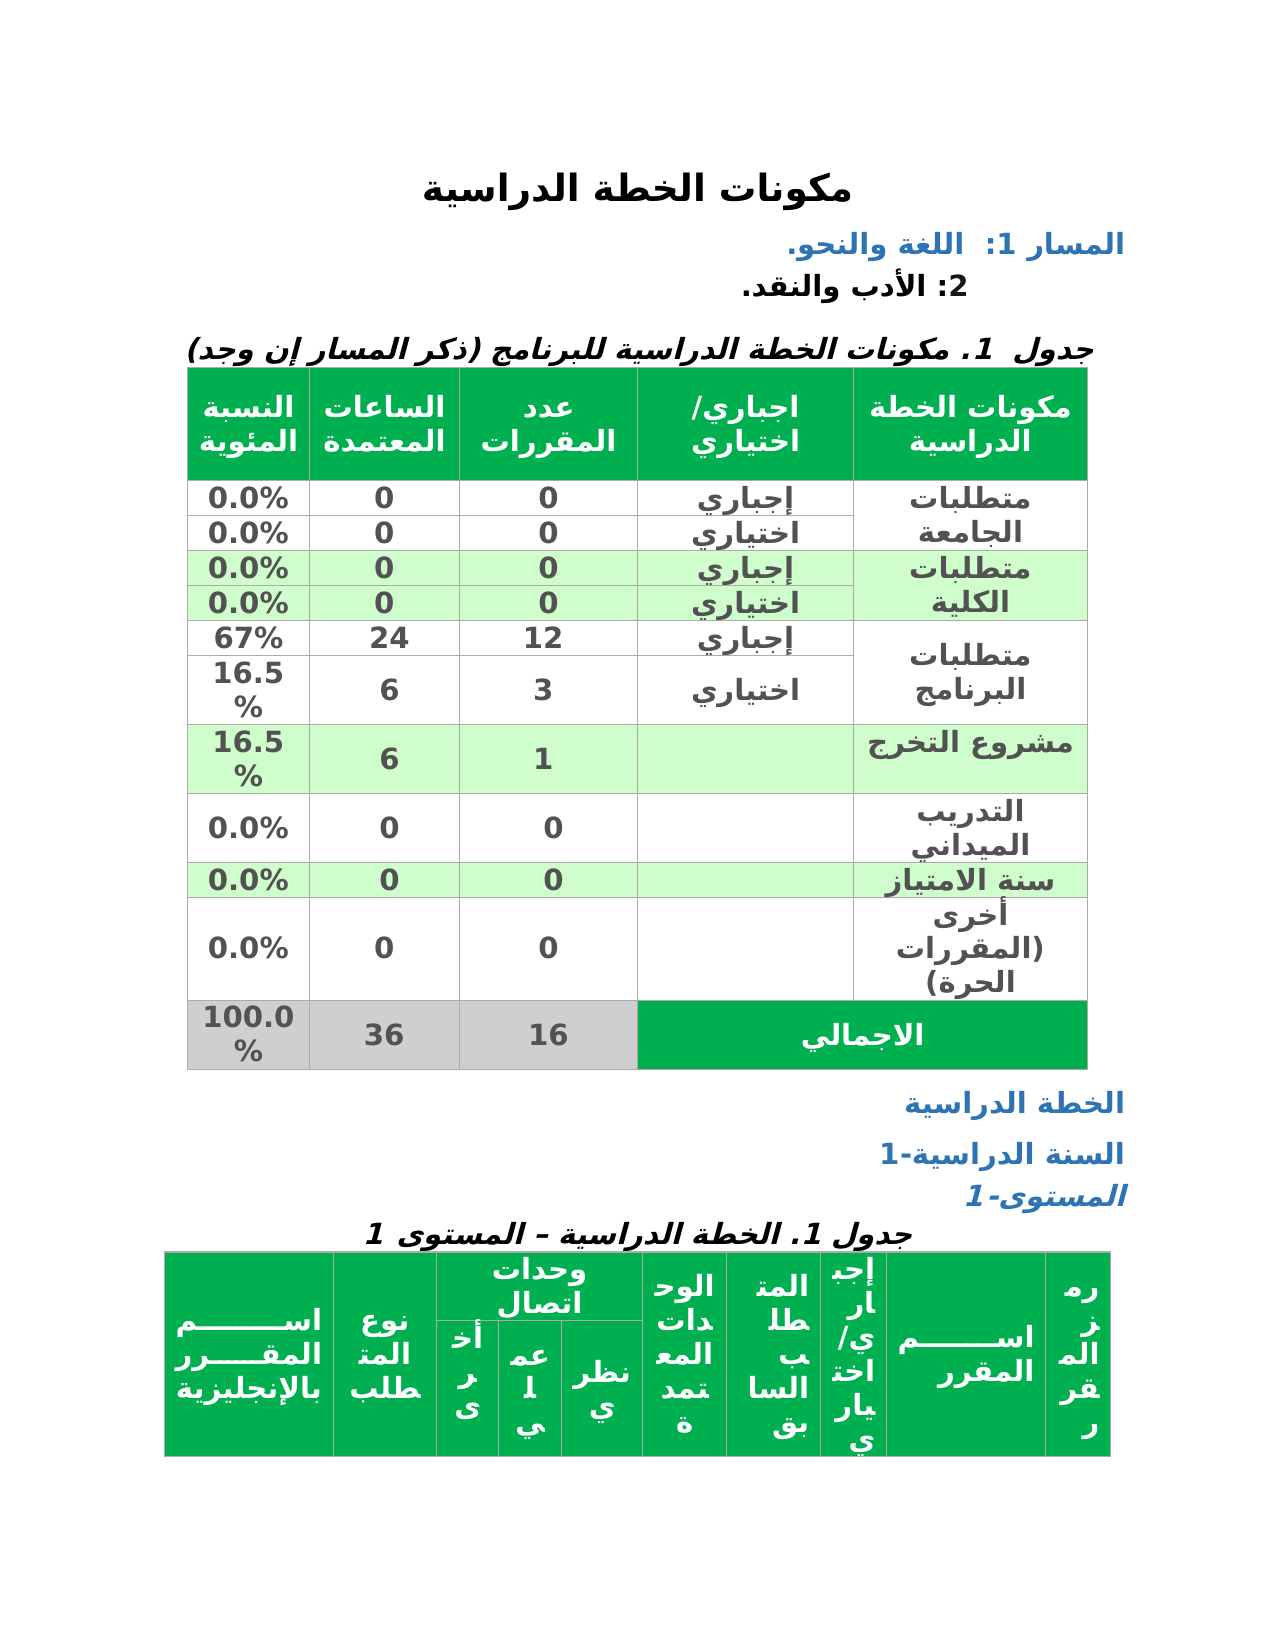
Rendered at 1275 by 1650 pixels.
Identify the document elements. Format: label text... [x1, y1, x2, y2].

table_cell 0.0% [188, 863, 309, 897]
table_cell 6 [310, 656, 459, 724]
table_cell متطلبات الكلية [854, 551, 1087, 620]
table_cell اختياري [638, 516, 853, 550]
table_header اجباري/اختياري [638, 368, 853, 480]
table_cell 0.0% [188, 551, 309, 585]
table_cell [638, 898, 853, 1000]
table_cell متطلبات البرنامج [854, 621, 1087, 724]
table_cell 0 [460, 586, 637, 620]
table_cell 0.0% [188, 586, 309, 620]
table_header مكونات الخطة الدراسية [854, 368, 1087, 480]
table_cell سنة الامتياز [854, 863, 1087, 897]
table_cell [638, 863, 853, 897]
subtitle المستوى-1 [150, 1179, 1125, 1213]
table_cell 16.5% [188, 725, 309, 793]
table_header الوحدات المعتمدة [643, 1253, 726, 1456]
table_cell 0 [310, 794, 459, 862]
table_cell 0 [460, 516, 637, 550]
table_cell التدريب الميداني [854, 794, 1087, 862]
table_header رمز المقرر [1046, 1253, 1110, 1456]
table_cell 0 [460, 481, 637, 515]
table_header نوع المتطلب [334, 1253, 436, 1456]
table_cell 16 [460, 1001, 637, 1069]
table_cell مشروع التخرج [854, 725, 1087, 793]
table_cell [638, 794, 853, 862]
table_cell 0.0% [188, 898, 309, 1000]
table_cell 0 [460, 794, 637, 862]
table_cell 3 [460, 656, 637, 724]
table_cell 24 [310, 621, 459, 655]
subtitle المسار 1: اللغة والنحو. [150, 227, 1125, 261]
table_cell 0 [310, 586, 459, 620]
table_header عدد المقررات [460, 368, 637, 480]
subtitle السنة الدراسية-1 [150, 1137, 1125, 1171]
table_cell 6 [310, 725, 459, 793]
table_cell عملي [499, 1321, 561, 1456]
table_cell إجباري [638, 551, 853, 585]
table_header اسم المقرر [887, 1253, 1045, 1456]
table_header النسبة المئوية [188, 368, 309, 480]
table_cell 0.0% [188, 794, 309, 862]
table_cell 0 [310, 551, 459, 585]
table_cell إجباري [638, 481, 853, 515]
table_cell 0 [310, 516, 459, 550]
table_cell 36 [310, 1001, 459, 1069]
table_cell 1 [460, 725, 637, 793]
table_cell 100.0% [188, 1001, 309, 1069]
table_cell متطلبات الجامعة [854, 481, 1087, 550]
table_cell اختياري [638, 656, 853, 724]
subtitle مكونات الخطة الدراسية [150, 167, 1125, 210]
table_header الساعات المعتمدة [310, 368, 459, 480]
table_cell 0 [460, 898, 637, 1000]
table_cell 12 [460, 621, 637, 655]
table_header إجباري/ اختياري [821, 1253, 886, 1456]
table_cell نظري [562, 1321, 642, 1456]
table_cell 0 [460, 551, 637, 585]
table_cell اختياري [638, 586, 853, 620]
text 2: الأدب والنقد. [180, 269, 1050, 303]
table_cell 0 [310, 898, 459, 1000]
table_cell [638, 725, 853, 793]
table_header اسم المقرر بالإنجليزية [165, 1253, 333, 1456]
table_cell أخرى (المقررات الحرة) [854, 898, 1087, 1000]
table_header وحدات اتصال [437, 1253, 642, 1320]
table_cell أخرى [437, 1321, 498, 1456]
table_cell 0 [310, 863, 459, 897]
subtitle الخطة الدراسية [150, 1086, 1125, 1120]
table_cell 0.0% [188, 481, 309, 515]
table_cell 0 [460, 863, 637, 897]
table_cell 0 [310, 481, 459, 515]
table_cell 0.0% [188, 516, 309, 550]
table_header المتطلب السابق [727, 1253, 820, 1456]
table_cell 67% [188, 621, 309, 655]
table_cell إجباري [638, 621, 853, 655]
table_cell 16.5% [188, 656, 309, 724]
table_cell الاجمالي [638, 1001, 1087, 1069]
